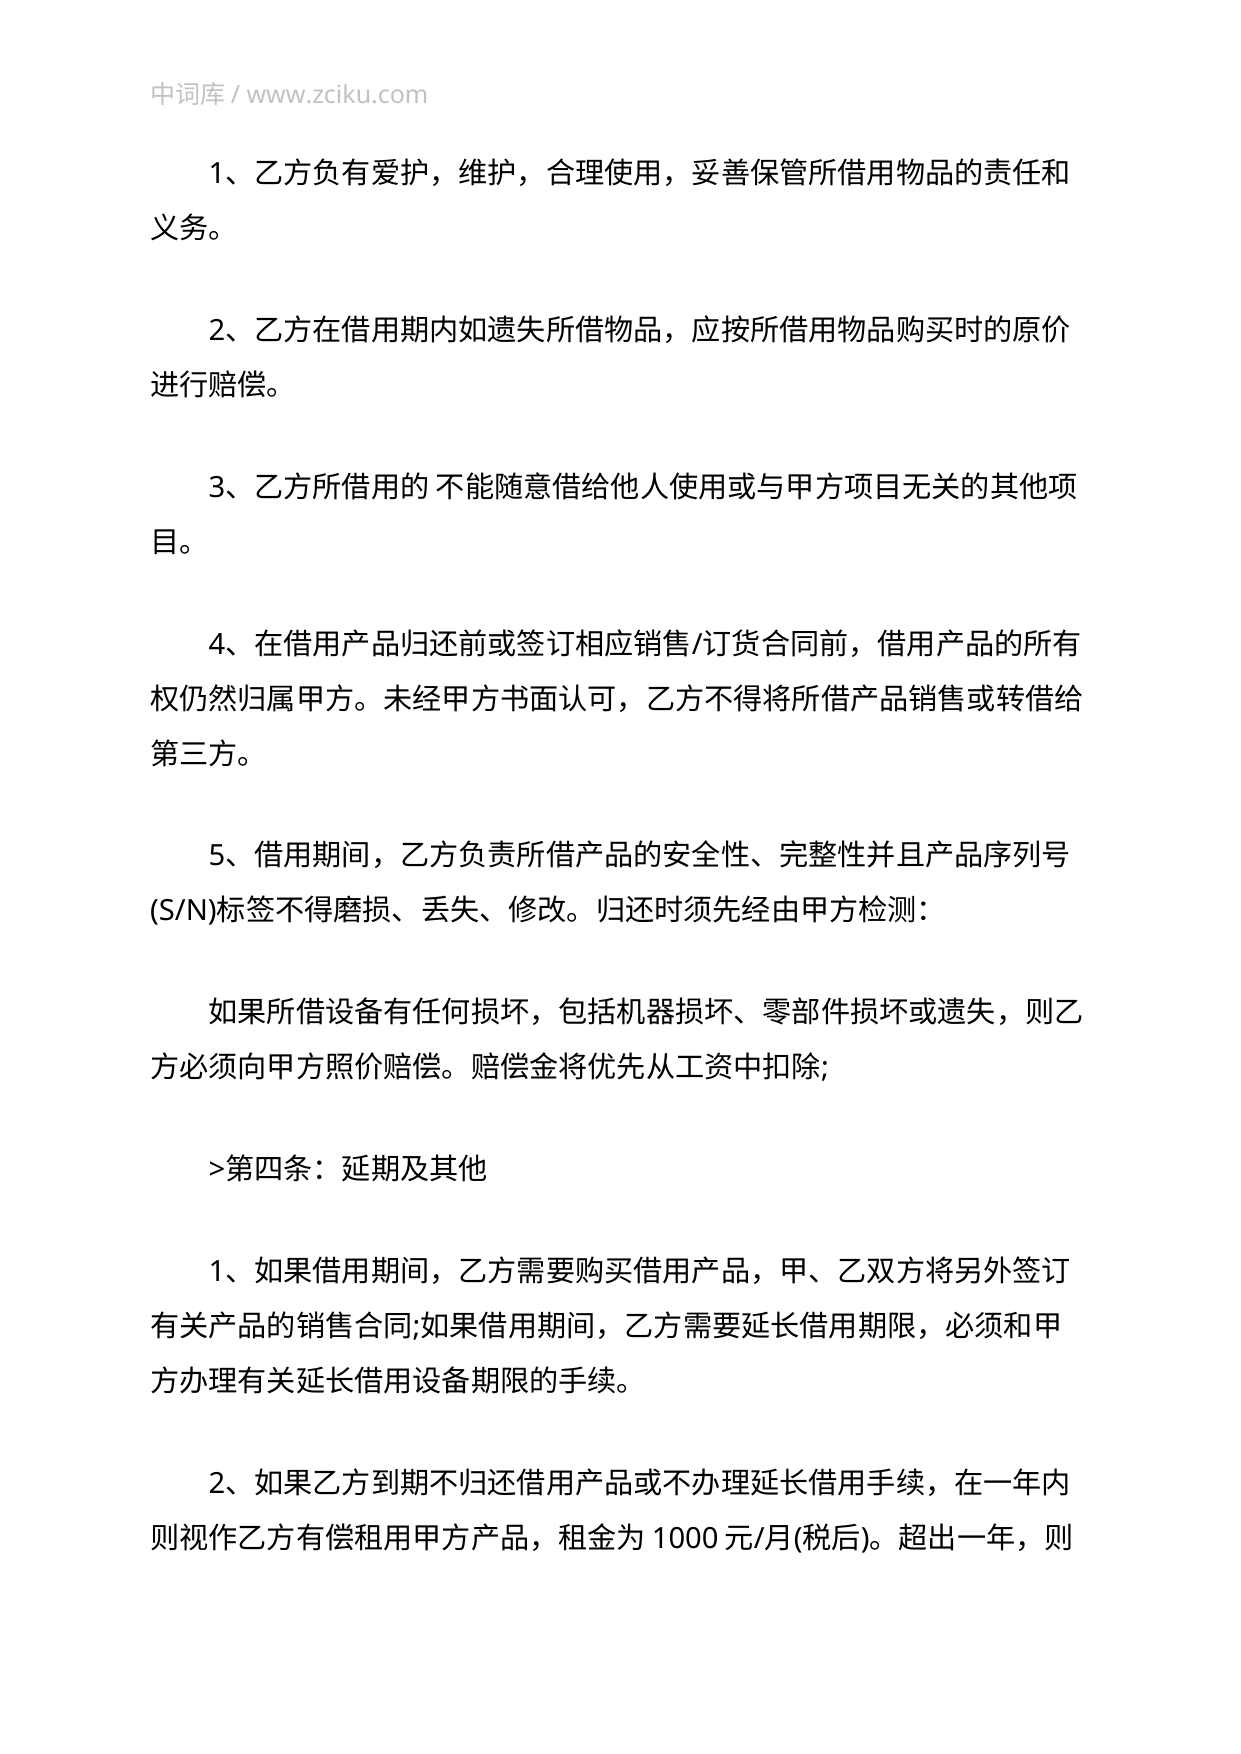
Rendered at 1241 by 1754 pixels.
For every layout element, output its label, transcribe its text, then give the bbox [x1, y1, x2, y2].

text 5、借用期间，乙方负责所借产品的安全性、完整性并且产品序列号(S/N)标签不得磨损、丢失、修改。归还时须先经由甲方检测： [150, 832, 1090, 929]
text 4、在借用产品归还前或签订相应销售/订货合同前，借用产品的所有权仍然归属甲方。未经甲方书面认可，乙方不得将所借产品销售或转借给第三方。 [150, 620, 1090, 772]
text 2、乙方在借用期内如遗失所借物品，应按所借用物品购买时的原价进行赔偿。 [150, 307, 1090, 404]
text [150, 1459, 1090, 1557]
text 1、乙方负有爱护，维护，合理使用，妥善保管所借用物品的责任和义务。 [150, 150, 1090, 247]
text >第四条：延期及其他 [150, 1146, 1090, 1188]
text 3、乙方所借用的 不能随意借给他人使用或与甲方项目无关的其他项目。 [150, 463, 1090, 561]
text 如果所借设备有任何损坏，包括机器损坏、零部件损坏或遗失，则乙方必须向甲方照价赔偿。赔偿金将优先从工资中扣除; [150, 989, 1090, 1086]
text 1、如果借用期间，乙方需要购买借用产品，甲、乙双方将另外签订有关产品的销售合同;如果借用期间，乙方需要延长借用期限，必须和甲方办理有关延长借用设备期限的手续。 [150, 1248, 1090, 1400]
